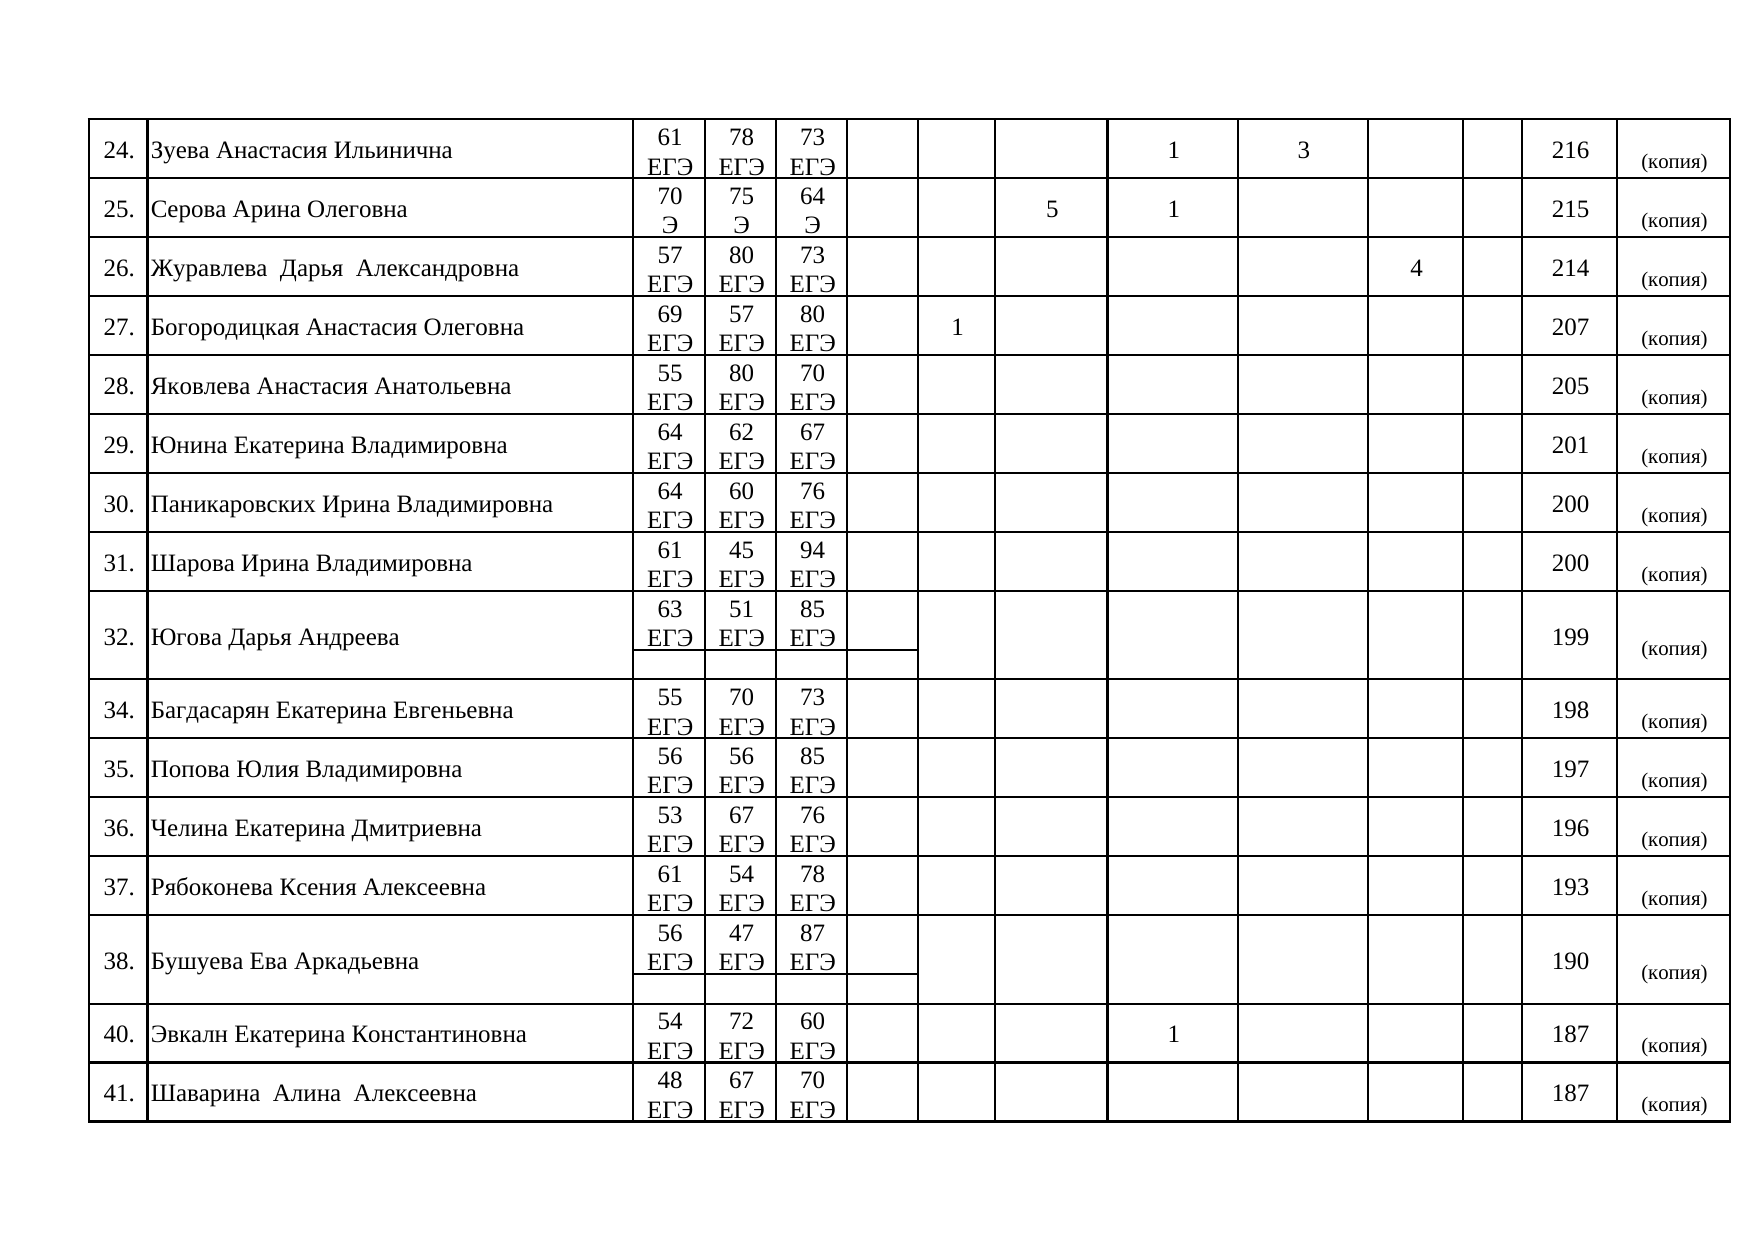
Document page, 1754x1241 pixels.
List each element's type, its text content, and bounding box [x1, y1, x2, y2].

table_cell Э [634, 207, 704, 236]
table_cell ЕГЭ [706, 501, 775, 531]
table_cell 73 [777, 680, 846, 708]
table_cell [848, 1005, 917, 1032]
table_cell (копия) [1618, 857, 1729, 914]
table_cell 26. [90, 238, 146, 295]
table_cell 64 [634, 415, 704, 442]
table_cell 28. [90, 356, 146, 413]
table_cell ЕГЭ [706, 944, 775, 973]
table_cell [1369, 857, 1462, 914]
table_cell 80 [706, 238, 775, 266]
table_cell ЕГЭ [634, 266, 704, 295]
table_cell 196 [1523, 798, 1616, 855]
table_cell ЕГЭ [706, 443, 775, 472]
table_cell [919, 533, 994, 590]
table_cell [848, 619, 917, 649]
table_cell (копия) [1618, 297, 1729, 354]
table_cell [1369, 592, 1462, 678]
table_cell 72 [706, 1005, 775, 1032]
table_cell 61 [634, 533, 704, 560]
table_cell [1239, 533, 1367, 590]
table_cell 1 [919, 297, 994, 354]
table_cell [1369, 680, 1462, 737]
table_cell Попова Юлия Владимировна [149, 739, 632, 796]
table_cell [1369, 120, 1462, 177]
table_cell [1369, 297, 1462, 354]
table_cell [848, 885, 917, 914]
table_cell ЕГЭ [706, 767, 775, 796]
table_cell Яковлева Анастасия Анатольевна [149, 356, 632, 413]
table_cell [1464, 739, 1521, 796]
table_cell 55 [634, 356, 704, 383]
table_cell [848, 651, 917, 678]
table_cell [996, 680, 1106, 737]
table_cell [1464, 1005, 1521, 1061]
table_cell ЕГЭ [777, 1032, 846, 1061]
table_cell 64 [634, 474, 704, 501]
table_cell [1464, 474, 1521, 531]
table_cell [848, 592, 917, 619]
table_cell [848, 384, 917, 413]
table_cell [848, 944, 917, 973]
table_cell 57 [706, 297, 775, 324]
table_cell 70 [706, 680, 775, 708]
table_cell ЕГЭ [777, 501, 846, 531]
table_cell [1369, 798, 1462, 855]
table_cell (копия) [1618, 415, 1729, 472]
table_cell 193 [1523, 857, 1616, 914]
table_cell 216 [1523, 120, 1616, 177]
table_cell 62 [706, 415, 775, 442]
table_cell [848, 443, 917, 472]
table_cell [848, 798, 917, 826]
table_cell [1369, 356, 1462, 413]
table_cell ЕГЭ [706, 619, 775, 649]
table_cell [1109, 415, 1237, 472]
table_cell [848, 266, 917, 295]
table_cell 64 [777, 179, 846, 207]
table_cell [1464, 533, 1521, 590]
table_cell [1239, 798, 1367, 855]
table_cell 3 [1239, 120, 1367, 177]
table_cell [1239, 592, 1367, 678]
table_cell [996, 592, 1106, 678]
table_cell (копия) [1618, 533, 1729, 590]
table_cell [919, 857, 994, 914]
table_cell 187 [1523, 1064, 1616, 1120]
table_cell [848, 916, 917, 943]
table_cell ЕГЭ [706, 325, 775, 354]
table_cell ЕГЭ [706, 1032, 775, 1061]
table_cell [848, 501, 917, 531]
table_cell 197 [1523, 739, 1616, 796]
table_cell [1109, 592, 1237, 678]
table_cell [919, 474, 994, 531]
table_cell ЕГЭ [777, 325, 846, 354]
table_cell [1464, 1064, 1521, 1120]
table_cell 56 [634, 739, 704, 767]
table_cell [1109, 916, 1237, 1002]
table_cell Паникаровских Ирина Владимировна [149, 474, 632, 531]
table_cell [1239, 680, 1367, 737]
table_cell 36. [90, 798, 146, 855]
table_cell ЕГЭ [634, 1032, 704, 1061]
table_cell 25. [90, 179, 146, 236]
table_cell ЕГЭ [634, 443, 704, 472]
table_cell 24. [90, 120, 146, 177]
table_cell [1369, 1005, 1462, 1061]
table_cell [1109, 297, 1237, 354]
table_cell 45 [706, 533, 775, 560]
table_cell [634, 975, 704, 1002]
table_cell [1109, 798, 1237, 855]
table_cell 29. [90, 415, 146, 472]
table_cell 63 [634, 592, 704, 619]
table_cell ЕГЭ [706, 1091, 775, 1120]
table_cell ЕГЭ [777, 384, 846, 413]
table_cell Серова Арина Олеговна [149, 179, 632, 236]
table_cell [848, 826, 917, 855]
table_cell 56 [634, 916, 704, 943]
table_cell [1369, 739, 1462, 796]
table_cell [848, 1091, 917, 1120]
table_cell ЕГЭ [634, 619, 704, 649]
table_cell 5 [996, 179, 1106, 236]
table_cell [996, 297, 1106, 354]
table_cell 55 [634, 680, 704, 708]
table_cell [848, 975, 917, 1002]
table_cell [919, 1005, 994, 1061]
table_cell Бушуева Ева Аркадьевна [149, 916, 632, 1002]
table_cell 70 [634, 179, 704, 207]
table_cell 53 [634, 798, 704, 826]
table_cell ЕГЭ [634, 826, 704, 855]
table_cell (копия) [1618, 474, 1729, 531]
table_cell [848, 325, 917, 354]
table_cell [706, 975, 775, 1002]
table_cell [996, 120, 1106, 177]
table_cell [1464, 120, 1521, 177]
table_cell [848, 708, 917, 737]
table_cell 207 [1523, 297, 1616, 354]
table_cell ЕГЭ [634, 767, 704, 796]
table_cell ЕГЭ [777, 944, 846, 973]
table_cell [848, 1032, 917, 1061]
table_cell [1464, 415, 1521, 472]
table_cell 51 [706, 592, 775, 619]
table_cell [1239, 916, 1367, 1002]
table_cell [848, 179, 917, 207]
table_cell ЕГЭ [706, 266, 775, 295]
table_cell [1239, 739, 1367, 796]
table_cell [996, 857, 1106, 914]
table_cell [1109, 739, 1237, 796]
table_cell [919, 916, 994, 1002]
table_cell (копия) [1618, 1064, 1729, 1120]
table_cell [1369, 916, 1462, 1002]
table_cell 38. [90, 916, 146, 1002]
table_cell ЕГЭ [634, 501, 704, 531]
table_cell [706, 651, 775, 678]
table_cell [919, 680, 994, 737]
table_cell 48 [634, 1064, 704, 1091]
table_cell 73 [777, 238, 846, 266]
table_cell [1109, 474, 1237, 531]
table_cell [848, 560, 917, 590]
table_cell [1369, 1064, 1462, 1120]
table_cell ЕГЭ [634, 384, 704, 413]
table_cell 60 [777, 1005, 846, 1032]
table_cell Журавлева Дарья Александровна [149, 238, 632, 295]
table_cell [848, 857, 917, 884]
table_cell [848, 533, 917, 560]
table_cell [1109, 680, 1237, 737]
table_cell 41. [90, 1064, 146, 1120]
table_cell ЕГЭ [777, 266, 846, 295]
table_cell 61 [634, 120, 704, 148]
table_cell [1464, 592, 1521, 678]
table_cell [1109, 857, 1237, 914]
table_cell [1369, 474, 1462, 531]
table_cell 76 [777, 474, 846, 501]
table_cell 94 [777, 533, 846, 560]
table_cell [996, 739, 1106, 796]
table_cell ЕГЭ [706, 148, 775, 177]
table_cell 78 [706, 120, 775, 148]
table_cell [996, 1005, 1106, 1061]
table_cell [848, 415, 917, 442]
table_cell (копия) [1618, 680, 1729, 737]
table_cell [848, 1064, 917, 1091]
table_cell 57 [634, 238, 704, 266]
table_cell 73 [777, 120, 846, 148]
table_cell [1464, 798, 1521, 855]
table_cell 67 [706, 798, 775, 826]
table_cell (копия) [1618, 238, 1729, 295]
table_cell [848, 680, 917, 708]
table_cell ЕГЭ [777, 708, 846, 737]
table_cell ЕГЭ [706, 826, 775, 855]
table_cell [848, 356, 917, 383]
table_cell ЕГЭ [706, 885, 775, 914]
table_cell 67 [706, 1064, 775, 1091]
table_cell Челина Екатерина Дмитриевна [149, 798, 632, 855]
table_cell 1 [1109, 179, 1237, 236]
table_cell [1239, 179, 1367, 236]
table_cell (копия) [1618, 592, 1729, 678]
table_cell Э [706, 207, 775, 236]
table_cell ЕГЭ [634, 885, 704, 914]
table_cell 54 [634, 1005, 704, 1032]
table_cell [777, 975, 846, 1002]
table_cell 198 [1523, 680, 1616, 737]
table_cell [919, 120, 994, 177]
table_cell ЕГЭ [634, 944, 704, 973]
table_cell Рябоконева Ксения Алексеевна [149, 857, 632, 914]
table_cell [1239, 297, 1367, 354]
table_cell [1239, 857, 1367, 914]
table_cell 78 [777, 857, 846, 884]
table_cell ЕГЭ [777, 885, 846, 914]
table_cell [1464, 680, 1521, 737]
table_cell ЕГЭ [777, 560, 846, 590]
table_cell 37. [90, 857, 146, 914]
table_cell ЕГЭ [634, 325, 704, 354]
table_cell 67 [777, 415, 846, 442]
table_cell Зуева Анастасия Ильинична [149, 120, 632, 177]
table_cell 1 [1109, 1005, 1237, 1061]
table_cell [1109, 533, 1237, 590]
table_cell 40. [90, 1005, 146, 1061]
table_cell [1239, 415, 1367, 472]
table_cell ЕГЭ [777, 148, 846, 177]
table_cell [1239, 238, 1367, 295]
table_cell [848, 238, 917, 266]
table_cell Юнина Екатерина Владимировна [149, 415, 632, 472]
table_cell [919, 798, 994, 855]
table_cell ЕГЭ [777, 826, 846, 855]
table_cell [1464, 238, 1521, 295]
table_cell ЕГЭ [634, 148, 704, 177]
table_cell 30. [90, 474, 146, 531]
table_cell (копия) [1618, 356, 1729, 413]
table_cell [848, 767, 917, 796]
table_cell [919, 592, 994, 678]
table_cell Шарова Ирина Владимировна [149, 533, 632, 590]
table_cell 215 [1523, 179, 1616, 236]
table_cell ЕГЭ [634, 1091, 704, 1120]
table_cell 87 [777, 916, 846, 943]
table_cell Югова Дарья Андреева [149, 592, 632, 678]
table_cell ЕГЭ [706, 384, 775, 413]
table_cell 60 [706, 474, 775, 501]
table_cell 80 [706, 356, 775, 383]
table_cell [1109, 356, 1237, 413]
table_cell Э [777, 207, 846, 236]
table_cell (копия) [1618, 916, 1729, 1002]
table_cell [1464, 857, 1521, 914]
table_cell [1464, 916, 1521, 1002]
table_cell [848, 207, 917, 236]
table_cell [848, 297, 917, 324]
table_cell [919, 356, 994, 413]
table_cell 70 [777, 1064, 846, 1091]
table_cell [1239, 474, 1367, 531]
table_cell [777, 651, 846, 678]
table_cell 47 [706, 916, 775, 943]
table_cell [848, 148, 917, 177]
table_cell 31. [90, 533, 146, 590]
table_cell 200 [1523, 474, 1616, 531]
table_cell ЕГЭ [777, 443, 846, 472]
table_cell [996, 474, 1106, 531]
table_cell [919, 415, 994, 472]
table_cell 187 [1523, 1005, 1616, 1061]
table_cell ЕГЭ [777, 619, 846, 649]
table_cell [919, 1064, 994, 1120]
table_cell ЕГЭ [777, 1091, 846, 1120]
table_cell [1369, 415, 1462, 472]
table_cell 85 [777, 592, 846, 619]
table_cell 1 [1109, 120, 1237, 177]
table_cell [1109, 1064, 1237, 1120]
table_cell 34. [90, 680, 146, 737]
table_cell [996, 533, 1106, 590]
table_cell Богородицкая Анастасия Олеговна [149, 297, 632, 354]
table_cell 54 [706, 857, 775, 884]
table_cell Шаварина Алина Алексеевна [149, 1064, 632, 1120]
table_cell [996, 798, 1106, 855]
table_cell [1369, 533, 1462, 590]
table_cell [1464, 356, 1521, 413]
table_cell 32. [90, 592, 146, 678]
table_cell (копия) [1618, 739, 1729, 796]
table_cell ЕГЭ [777, 767, 846, 796]
table_cell ЕГЭ [706, 708, 775, 737]
table_cell 76 [777, 798, 846, 826]
table_cell [996, 415, 1106, 472]
table_cell ЕГЭ [634, 708, 704, 737]
table_cell [1239, 1005, 1367, 1061]
table_cell [1239, 1064, 1367, 1120]
table_cell 214 [1523, 238, 1616, 295]
table_cell ЕГЭ [634, 560, 704, 590]
table_cell 69 [634, 297, 704, 324]
table_cell 190 [1523, 916, 1616, 1002]
table_cell 27. [90, 297, 146, 354]
table_cell 85 [777, 739, 846, 767]
table_cell 61 [634, 857, 704, 884]
table_cell [996, 238, 1106, 295]
table_cell [996, 916, 1106, 1002]
table_cell 199 [1523, 592, 1616, 678]
table_cell 35. [90, 739, 146, 796]
table_cell [1239, 356, 1367, 413]
table_cell (копия) [1618, 179, 1729, 236]
table_cell [1369, 179, 1462, 236]
table_cell [634, 651, 704, 678]
table_cell Багдасарян Екатерина Евгеньевна [149, 680, 632, 737]
table_cell 75 [706, 179, 775, 207]
table_cell [1109, 238, 1237, 295]
table_cell 70 [777, 356, 846, 383]
table_cell 205 [1523, 356, 1616, 413]
table_cell [1464, 297, 1521, 354]
table_cell [996, 356, 1106, 413]
table_cell [919, 238, 994, 295]
table_cell [1464, 179, 1521, 236]
table_cell (копия) [1618, 798, 1729, 855]
table_cell [919, 739, 994, 796]
table_cell (копия) [1618, 1005, 1729, 1061]
table_cell Эвкалн Екатерина Константиновна [149, 1005, 632, 1061]
table_cell [996, 1064, 1106, 1120]
table_cell 200 [1523, 533, 1616, 590]
table_cell [848, 739, 917, 767]
table_cell (копия) [1618, 120, 1729, 177]
table_cell [848, 474, 917, 501]
table_cell 4 [1369, 238, 1462, 295]
table_cell ЕГЭ [706, 560, 775, 590]
table_cell [919, 179, 994, 236]
table_cell 56 [706, 739, 775, 767]
table_cell 201 [1523, 415, 1616, 472]
table_cell [848, 120, 917, 148]
table_cell 80 [777, 297, 846, 324]
